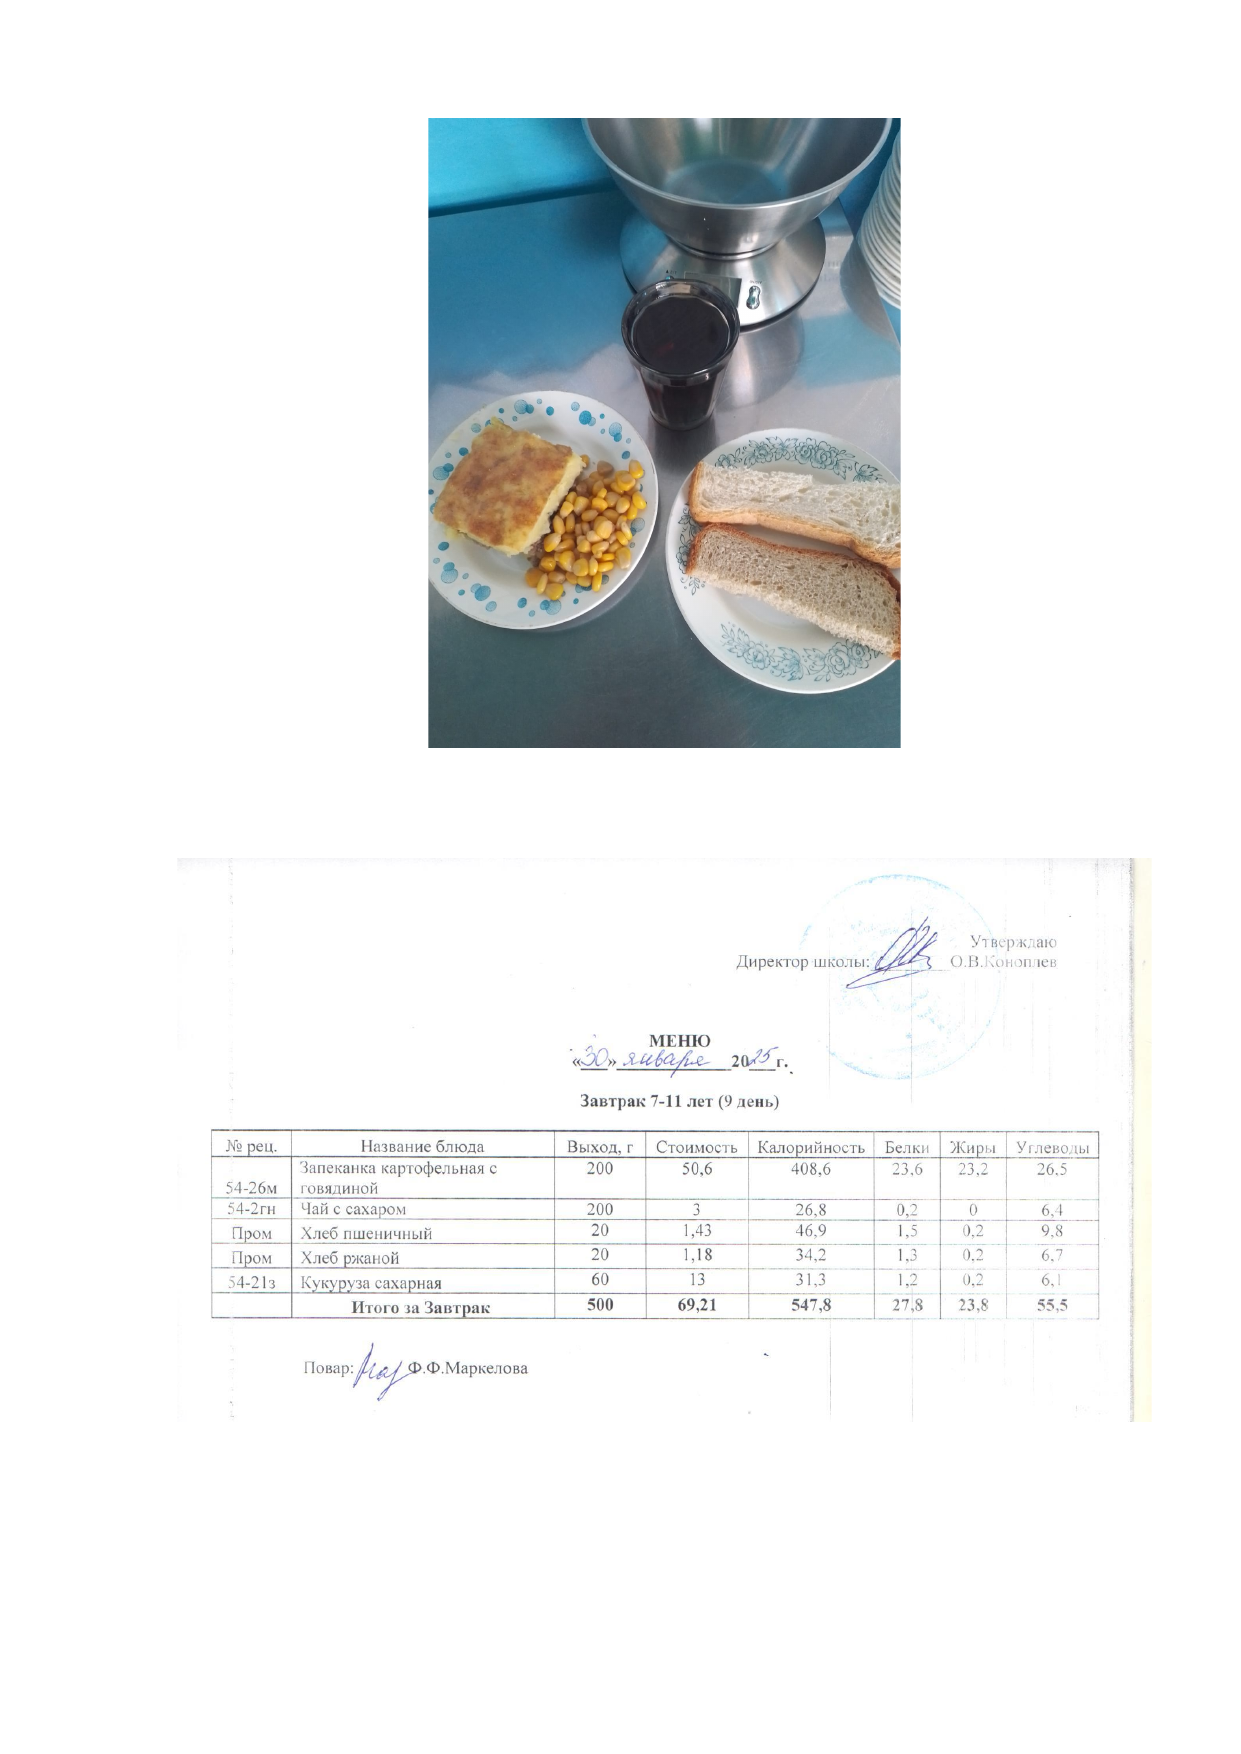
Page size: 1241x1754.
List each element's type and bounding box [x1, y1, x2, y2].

picture [428, 118, 901, 748]
picture [177, 858, 1152, 1422]
